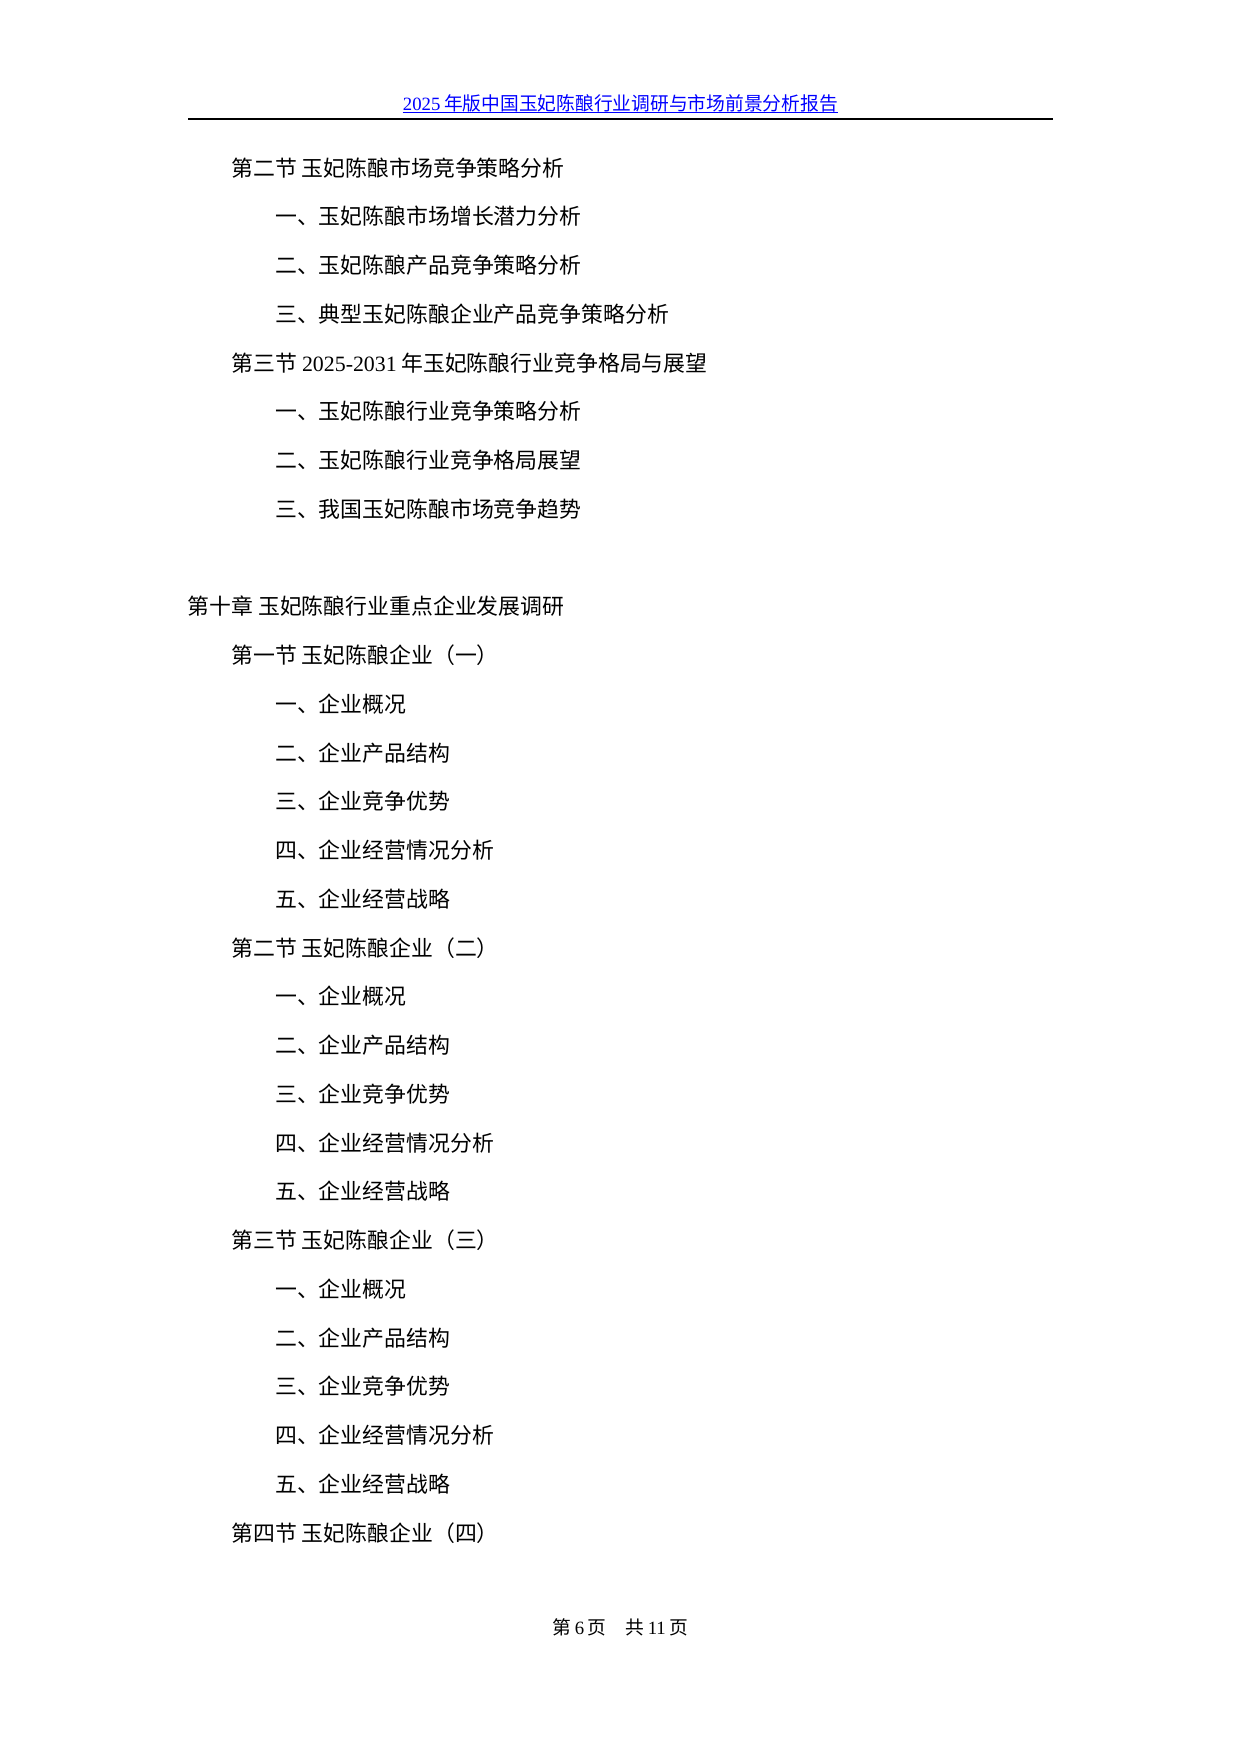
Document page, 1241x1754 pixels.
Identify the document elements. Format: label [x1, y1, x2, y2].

text [187, 150, 1053, 1548]
